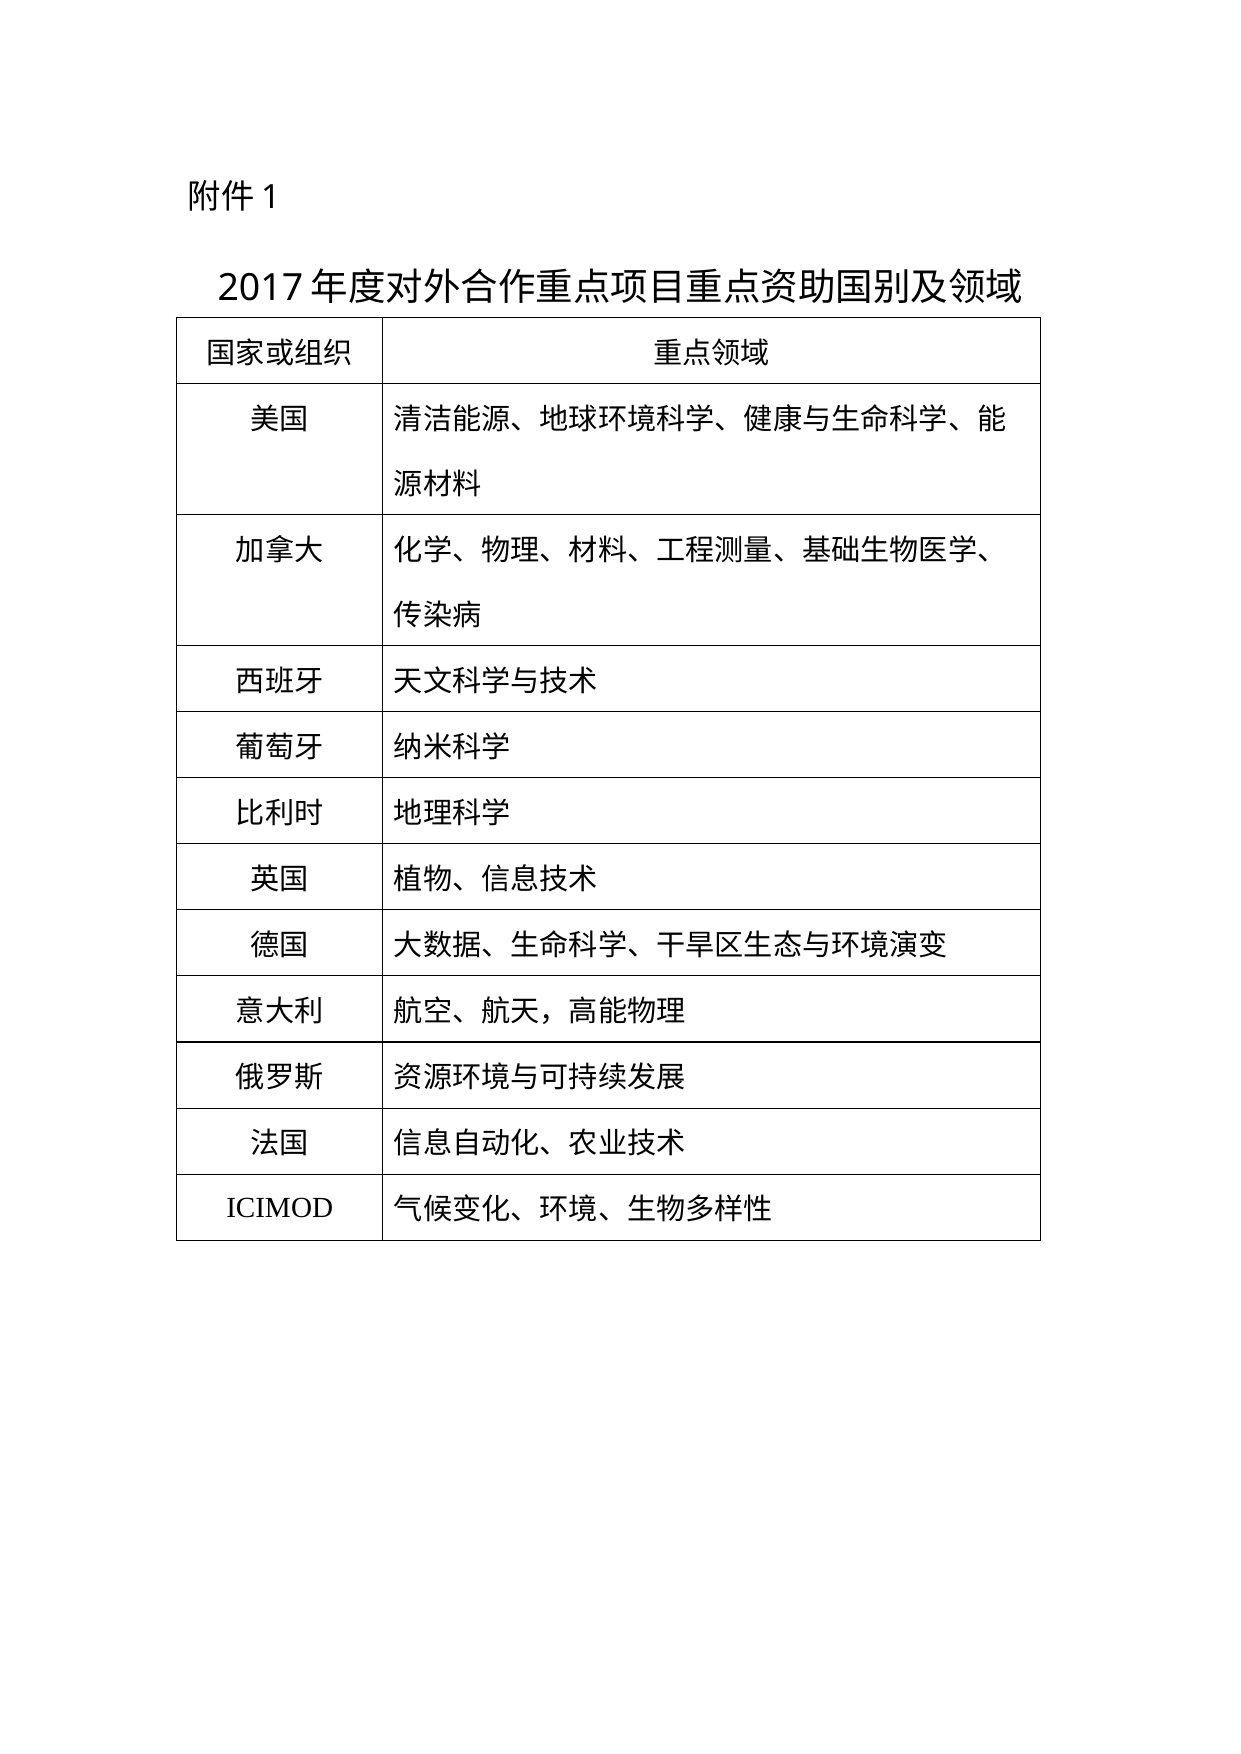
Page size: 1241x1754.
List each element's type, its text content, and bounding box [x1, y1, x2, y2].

table_header 重点领域 [383, 318, 1040, 383]
table_cell 德国 [177, 910, 382, 975]
table_cell 气候变化、环境、生物多样性 [383, 1175, 1040, 1239]
table_cell 美国 [177, 384, 382, 514]
table_cell 俄罗斯 [177, 1043, 382, 1107]
table_cell 意大利 [177, 976, 382, 1041]
table_cell 西班牙 [177, 646, 382, 711]
table_cell 法国 [177, 1109, 382, 1173]
table_cell 纳米科学 [383, 712, 1040, 777]
table_cell 加拿大 [177, 515, 382, 645]
table_cell 资源环境与可持续发展 [383, 1043, 1040, 1107]
text 2017年度对外合作重点项目重点资助国别及领域 [187, 252, 1053, 317]
table_cell 地理科学 [383, 778, 1040, 843]
table_cell 植物、信息技术 [383, 844, 1040, 909]
table_cell 比利时 [177, 778, 382, 843]
table_header 国家或组织 [177, 318, 382, 383]
table_cell 清洁能源、地球环境科学、健康与生命科学、能源材料 [383, 384, 1040, 514]
table_cell 英国 [177, 844, 382, 909]
table_cell 航空、航天，高能物理 [383, 976, 1040, 1041]
table_cell 天文科学与技术 [383, 646, 1040, 711]
table_cell 葡萄牙 [177, 712, 382, 777]
table_cell ICIMOD [177, 1175, 382, 1239]
table_cell 大数据、生命科学、干旱区生态与环境演变 [383, 910, 1040, 975]
text 附件1 [187, 162, 1053, 227]
table_cell 信息自动化、农业技术 [383, 1109, 1040, 1173]
table_cell 化学、物理、材料、工程测量、基础生物医学、传染病 [383, 515, 1040, 645]
